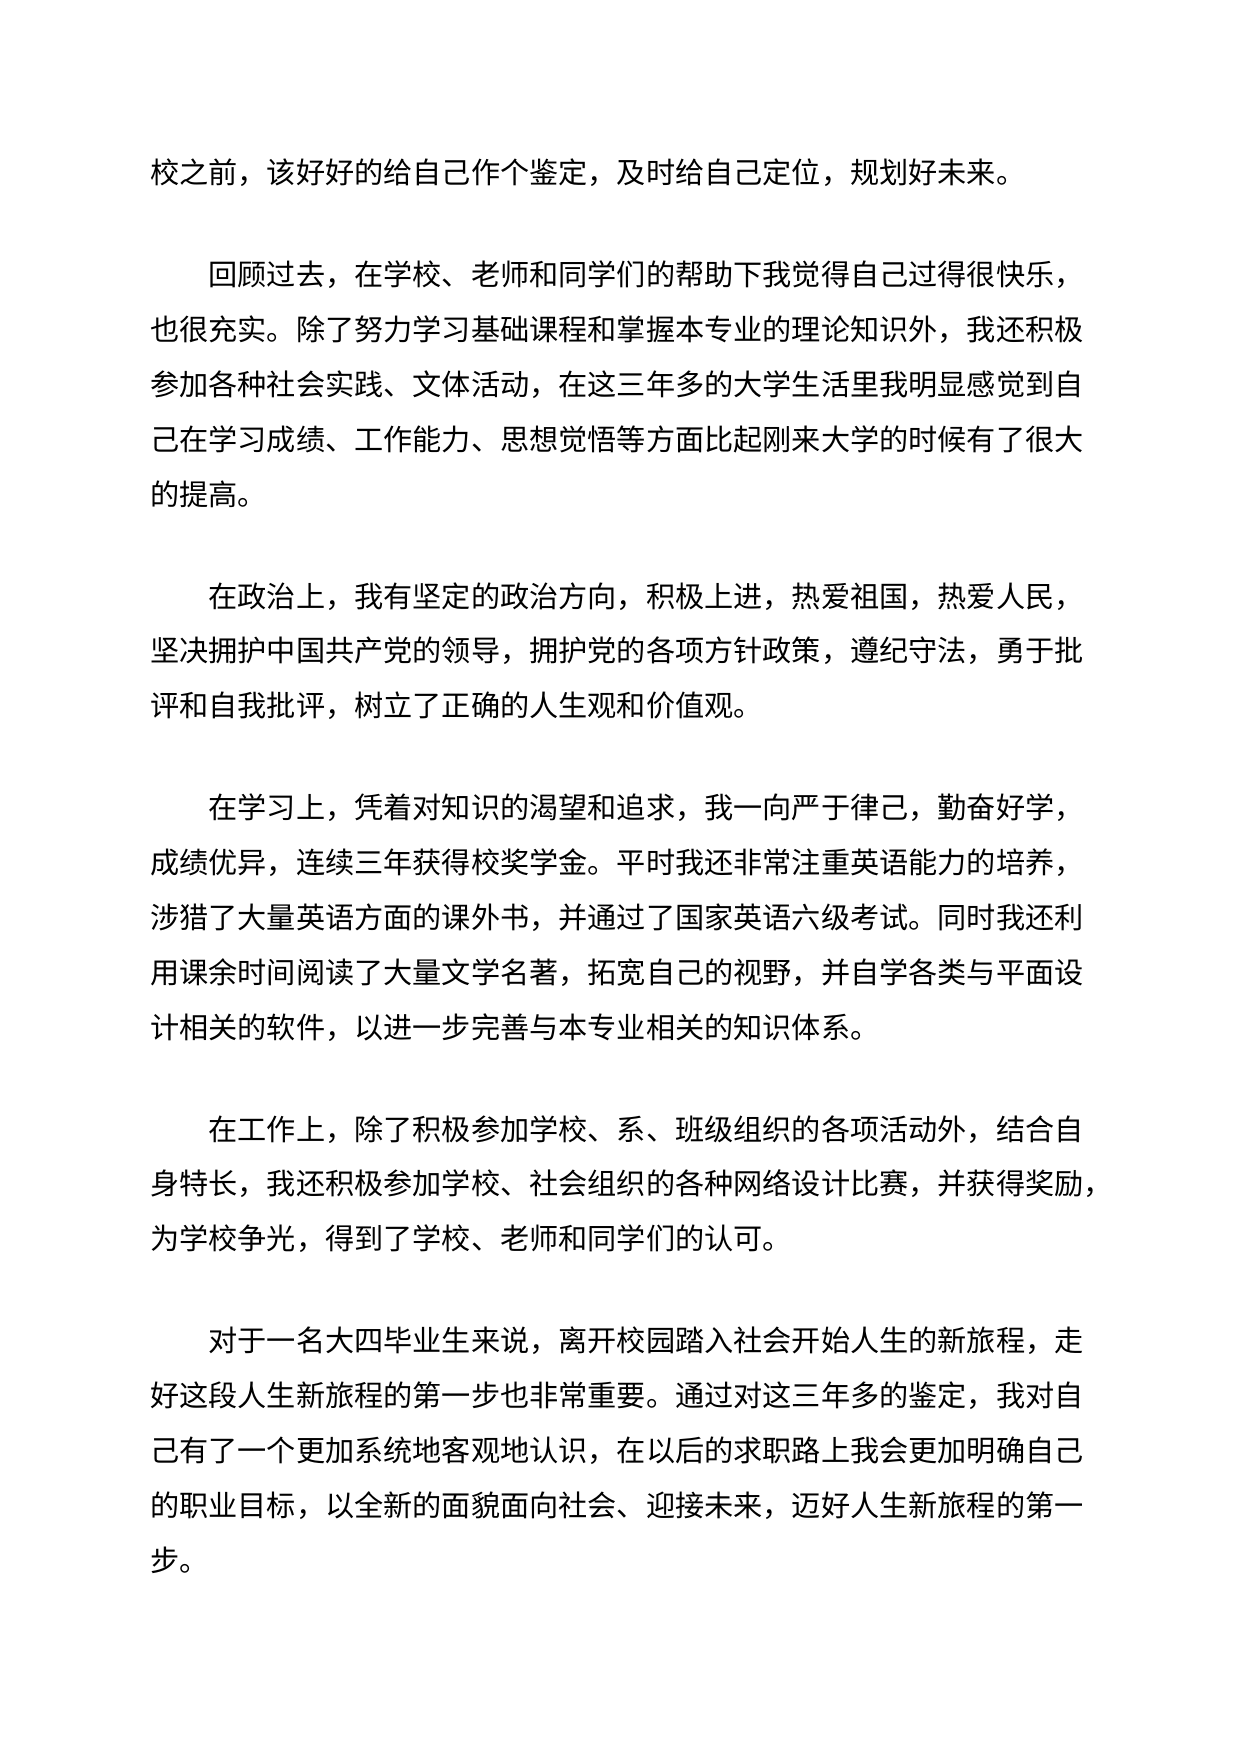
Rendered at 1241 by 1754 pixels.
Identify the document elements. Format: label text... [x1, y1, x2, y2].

text 回顾过去，在学校、老师和同学们的帮助下我觉得自己过得很快乐，也很充实。除了努力学习基础课程和掌握本专业的理论知识外，我还积极参加各种社会实践、文体活动，在这三年多的大学生活里我明显感觉到自己在学习成绩、工作能力、思想觉悟等方面比起刚来大学的时候有了很大的提高。 [150, 252, 1090, 514]
text 在学习上，凭着对知识的渴望和追求，我一向严于律己，勤奋好学，成绩优异，连续三年获得校奖学金。平时我还非常注重英语能力的培养，涉猎了大量英语方面的课外书，并通过了国家英语六级考试。同时我还利用课余时间阅读了大量文学名著，拓宽自己的视野，并自学各类与平面设计相关的软件，以进一步完善与本专业相关的知识体系。 [150, 785, 1090, 1047]
text 在政治上，我有坚定的政治方向，积极上进，热爱祖国，热爱人民，坚决拥护中国共产党的领导，拥护党的各项方针政策，遵纪守法，勇于批评和自我批评，树立了正确的人生观和价值观。 [150, 573, 1090, 725]
text 对于一名大四毕业生来说，离开校园踏入社会开始人生的新旅程，走好这段人生新旅程的第一步也非常重要。通过对这三年多的鉴定，我对自己有了一个更加系统地客观地认识，在以后的求职路上我会更加明确自己的职业目标，以全新的面貌面向社会、迎接未来，迈好人生新旅程的第一步。 [150, 1318, 1090, 1579]
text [150, 150, 1090, 192]
text 在工作上，除了积极参加学校、系、班级组织的各项活动外，结合自身特长，我还积极参加学校、社会组织的各种网络设计比赛，并获得奖励，为学校争光，得到了学校、老师和同学们的认可。 [150, 1106, 1090, 1258]
